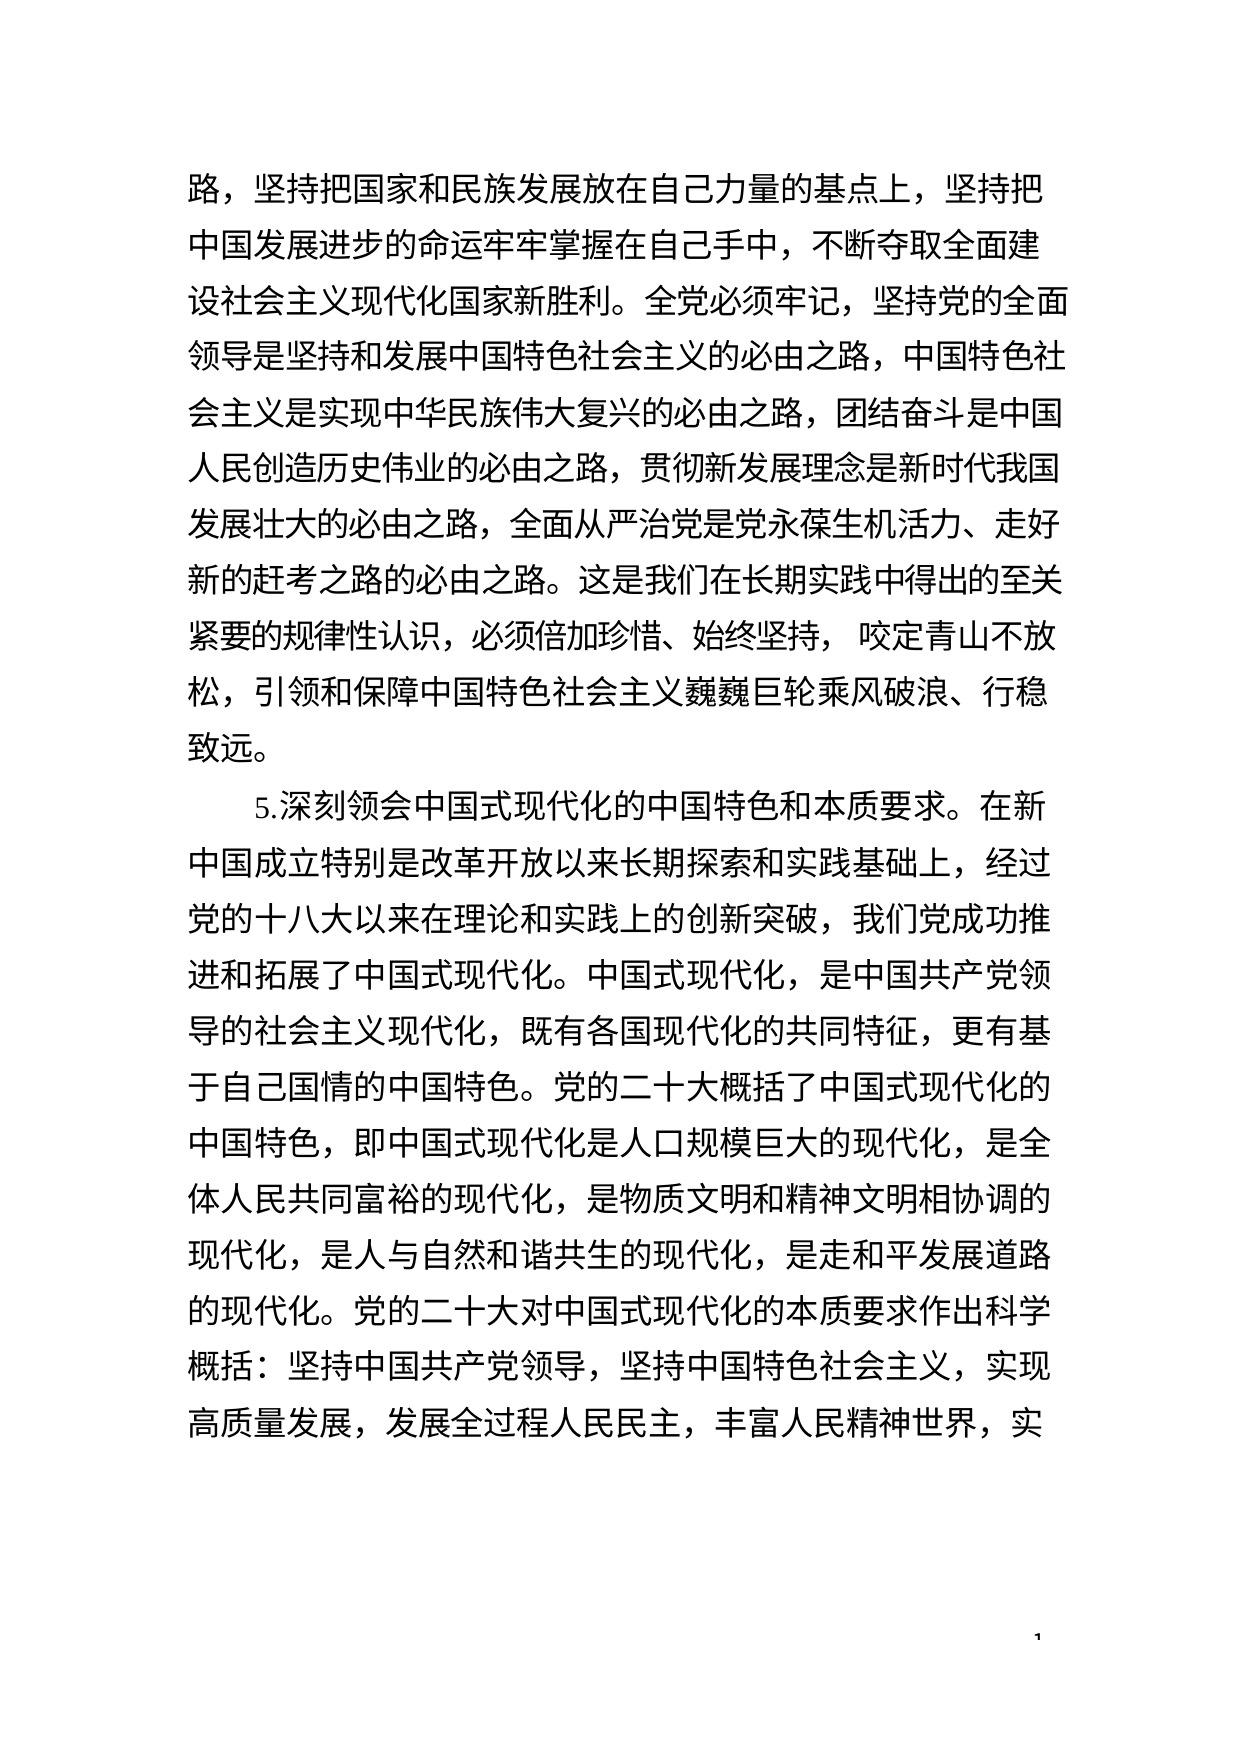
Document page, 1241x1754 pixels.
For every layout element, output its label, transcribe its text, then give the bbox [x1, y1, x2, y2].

list 深刻领会中国式现代化的中国特色和本质要求。在新 [254, 778, 1098, 829]
text 中国成立特别是改革开放以来长期探索和实践基础上，经过党的十八大以来在理论和实践上的创新突破，我们党成功推进和拓展了中国式现代化。中国式现代化，是中国共产党领导的社会主义现代化，既有各国现代化的共同特征，更有基于自己国情的中国特色。党的二十大概括了中国式现代化的中国特色，即中国式现代化是人口规模巨大的现代化，是全体人民共同富裕的现代化，是物质文明和精神文明相协调的现代化，是人与自然和谐共生的现代化，是走和平发展道路的现代化。党的二十大对中国式现代化的本质要求作出科学概括：坚持中国共产党领导，坚持中国特色社会主义，实现高质量发展，发展全过程人民民主，丰富人民精神世界，实 [187, 837, 1053, 1444]
text 路，坚持把国家和民族发展放在自己力量的基点上，坚持把中国发展进步的命运牢牢掌握在自己手中，不断夺取全面建设社会主义现代化国家新胜利。全党必须牢记，坚持党的全面领导是坚持和发展中国特色社会主义的必由之路，中国特色社会主义是实现中华民族伟大复兴的必由之路，团结奋斗是中国人民创造历史伟业的必由之路，贯彻新发展理念是新时代我国发展壮大的必由之路，全面从严治党是党永葆生机活力、走好新的赶考之路的必由之路。这是我们在长期实践中得出的至关紧要的规律性认识，必须倍加珍惜、始终坚持， 咬定青山不放松，引领和保障中国特色社会主义巍巍巨轮乘风破浪、行稳致远。 [187, 162, 1069, 770]
